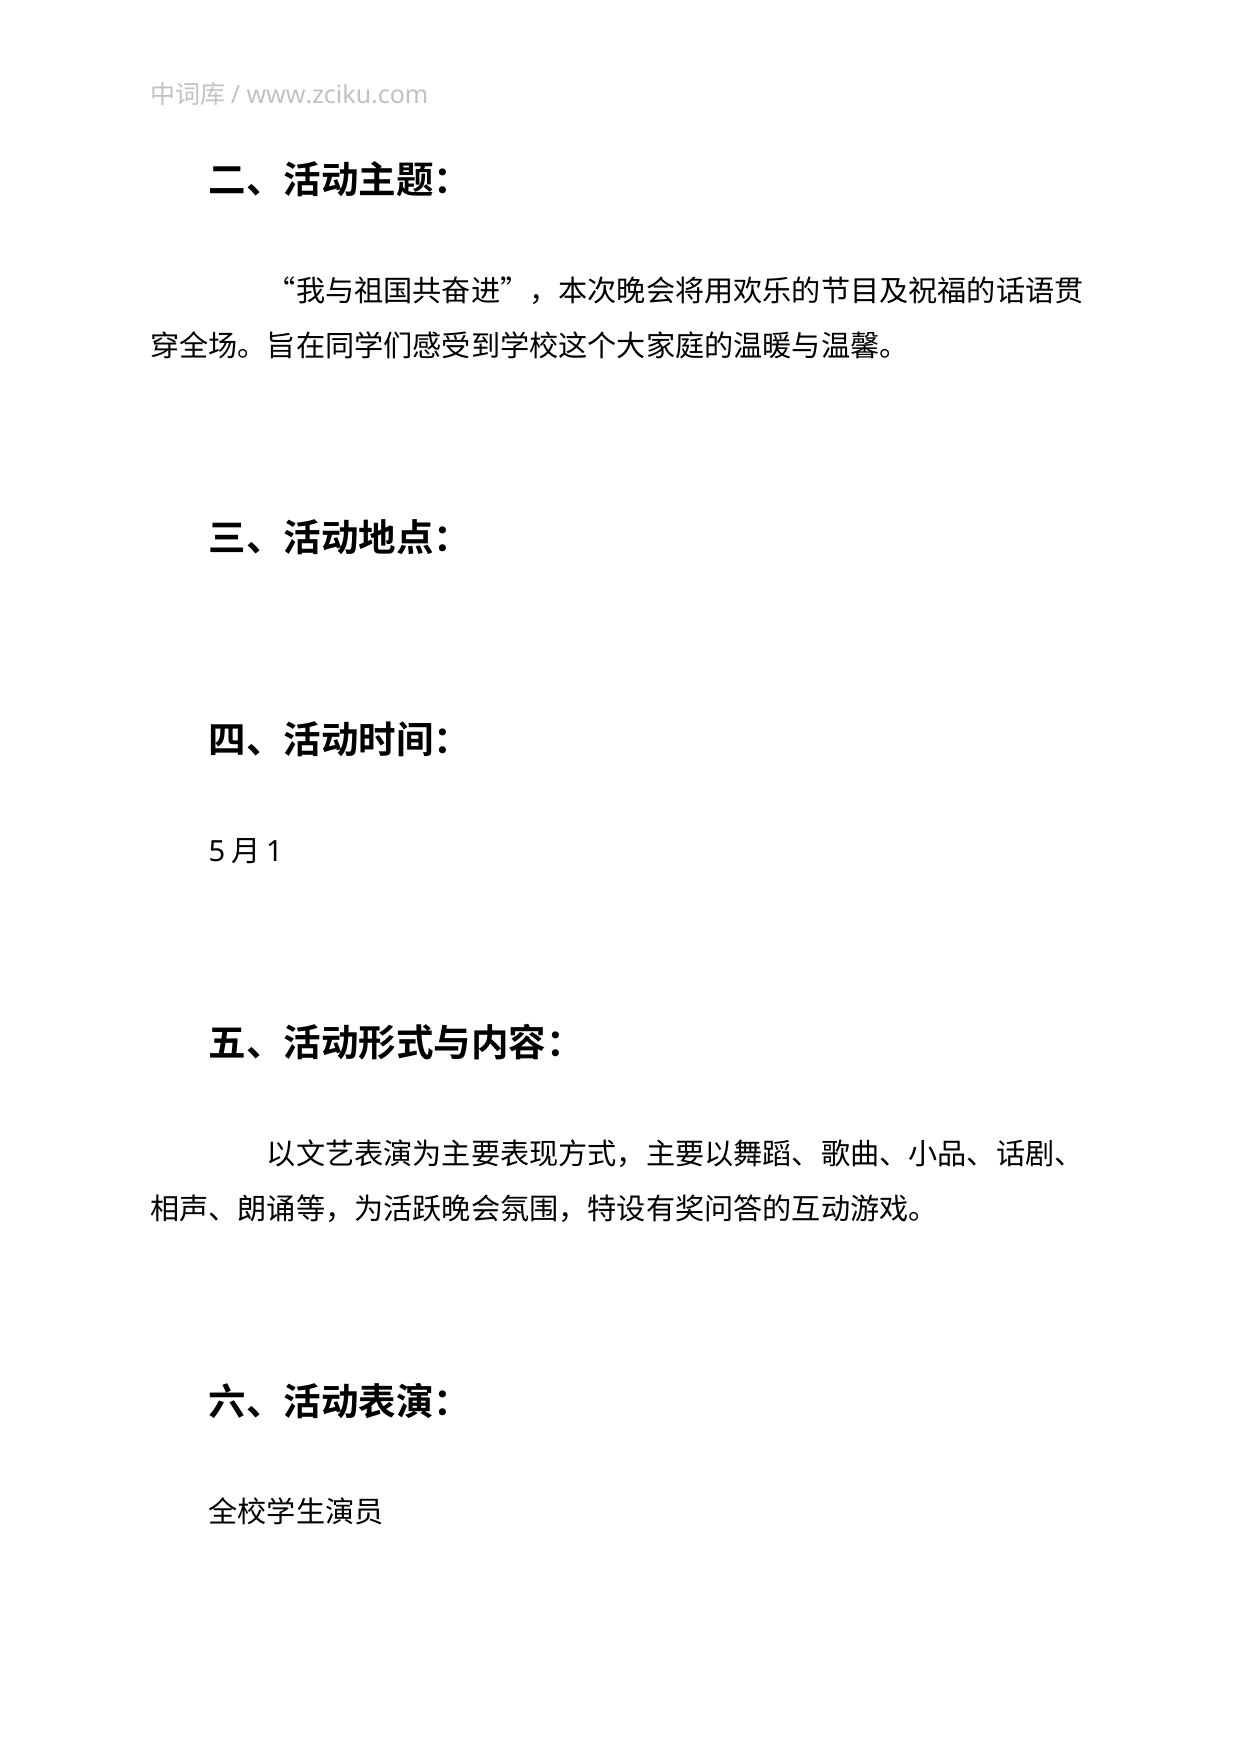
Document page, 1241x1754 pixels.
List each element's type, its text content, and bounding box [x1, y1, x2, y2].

text 5月1 [150, 827, 1090, 869]
text 以文艺表演为主要表现方式，主要以舞蹈、歌曲、小品、话剧、相声、朗诵等，为活跃晚会氛围，特设有奖问答的互动游戏。 [150, 1131, 1090, 1228]
text 三、活动地点： [150, 508, 1090, 562]
text 五、活动形式与内容： [150, 1013, 1090, 1068]
text “我与祖国共奋进”，本次晚会将用欢乐的节目及祝福的话语贯穿全场。旨在同学们感受到学校这个大家庭的温暖与温馨。 [150, 267, 1090, 364]
text 全校学生演员 [150, 1489, 1090, 1531]
text 四、活动时间： [150, 710, 1090, 764]
text 六、活动表演： [150, 1372, 1090, 1426]
text 二、活动主题： [150, 150, 1090, 204]
